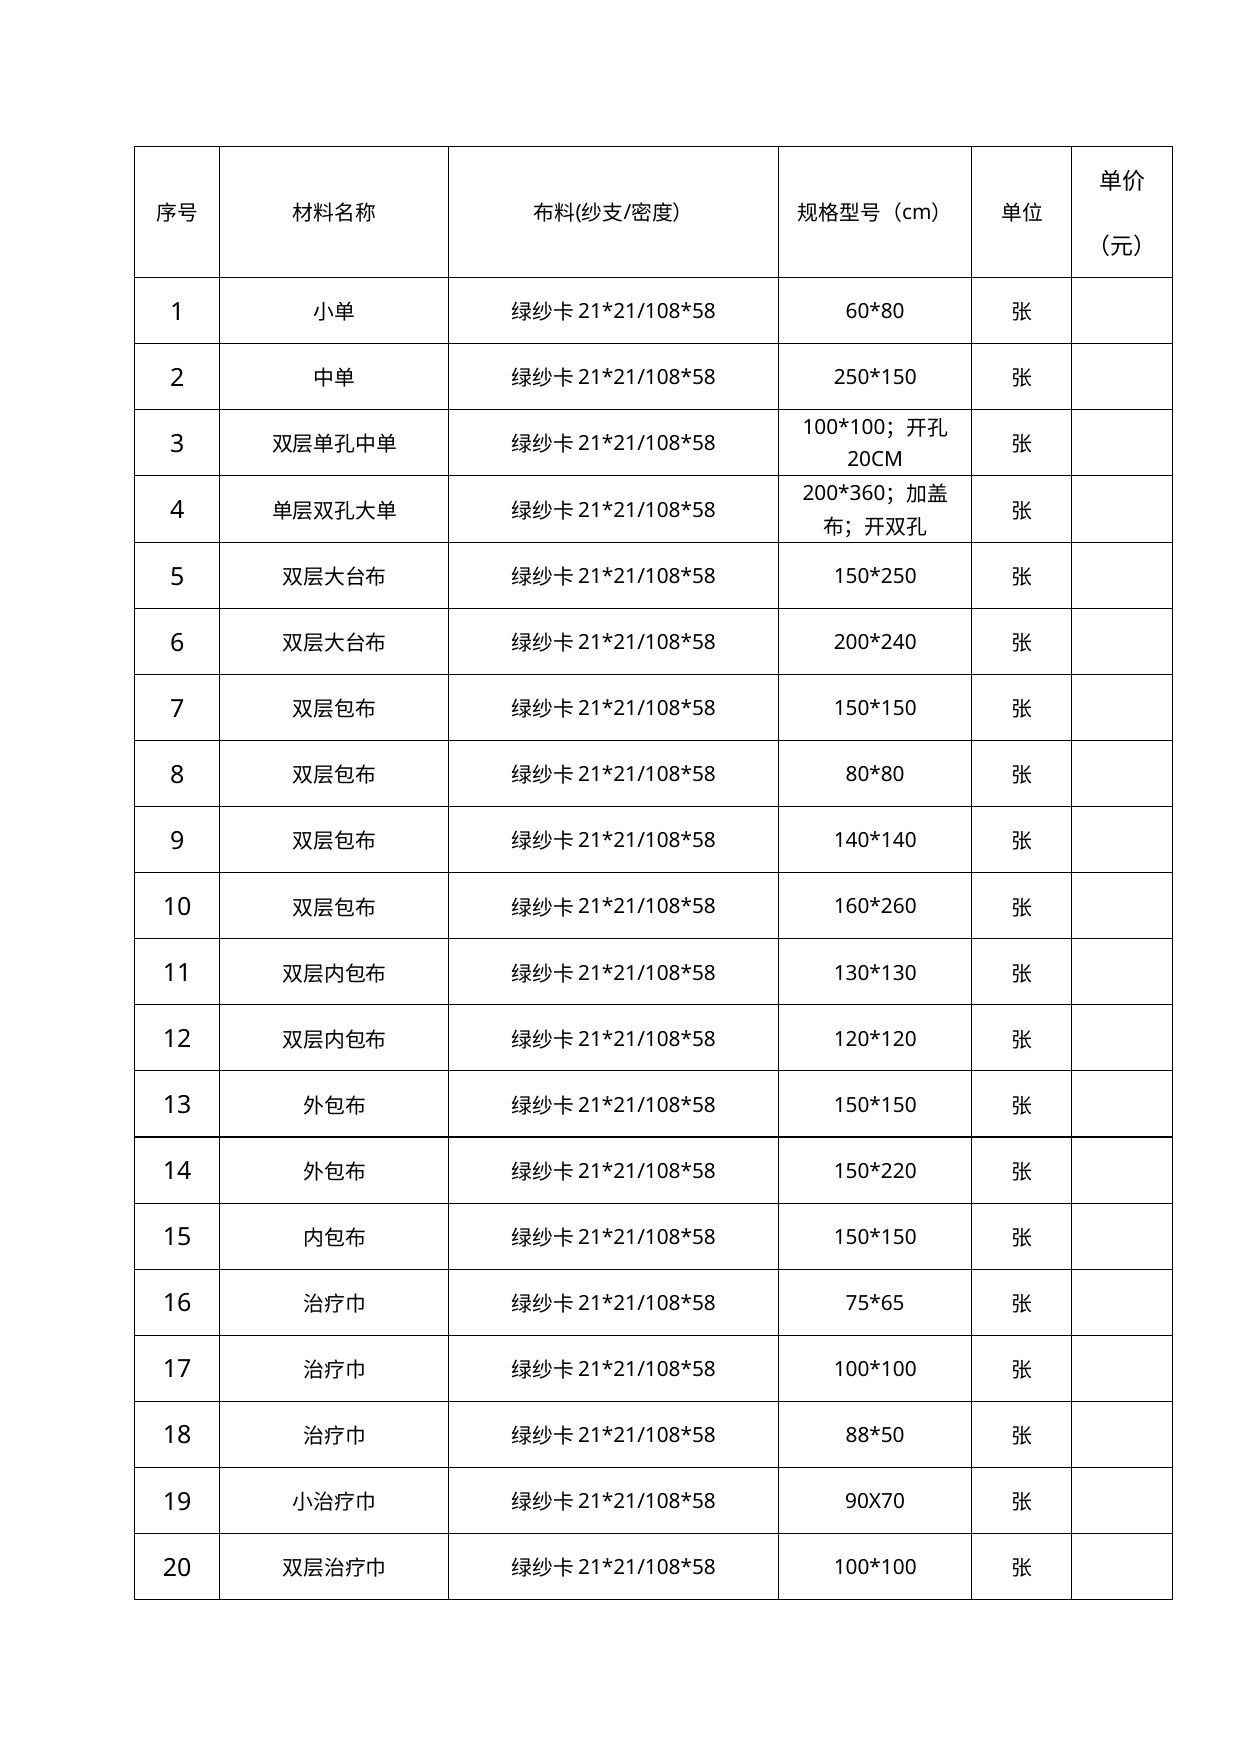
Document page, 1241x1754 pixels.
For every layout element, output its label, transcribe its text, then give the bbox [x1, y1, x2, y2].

table_cell 内包布 [220, 1204, 448, 1268]
table_cell 张 [972, 1005, 1071, 1070]
table_cell [1072, 1204, 1172, 1268]
table_cell 双层大台布 [220, 543, 448, 608]
table_cell 80*80 [779, 741, 971, 806]
table_cell 18 [135, 1402, 219, 1467]
table_cell [1072, 741, 1172, 806]
table_cell 9 [135, 807, 219, 872]
table_cell 中单 [220, 344, 448, 409]
table_cell [1072, 476, 1172, 542]
table_cell 16 [135, 1270, 219, 1334]
table_cell [1072, 278, 1172, 343]
table_cell 60*80 [779, 278, 971, 343]
table_cell 200*360；加盖布；开双孔 [779, 476, 971, 542]
table_cell 张 [972, 939, 1071, 1004]
table_cell 4 [135, 476, 219, 542]
table_cell 绿纱卡21*21/108*58 [449, 939, 778, 1004]
table_header 布料(纱支/密度） [449, 147, 778, 277]
table_cell 6 [135, 609, 219, 674]
table_cell 张 [972, 1468, 1071, 1533]
table_cell [1072, 675, 1172, 740]
table_cell 绿纱卡21*21/108*58 [449, 410, 778, 475]
table_cell [1072, 1534, 1172, 1599]
table_cell [1072, 344, 1172, 409]
table_cell 治疗巾 [220, 1402, 448, 1467]
table_cell 11 [135, 939, 219, 1004]
table_cell 张 [972, 1204, 1071, 1268]
table_cell 150*250 [779, 543, 971, 608]
table_cell 张 [972, 410, 1071, 475]
table_cell [1072, 1071, 1172, 1136]
table_cell 张 [972, 1071, 1071, 1136]
table_cell 张 [972, 1402, 1071, 1467]
table_cell [1072, 1402, 1172, 1467]
table_cell [1072, 939, 1172, 1004]
table_cell 绿纱卡21*21/108*58 [449, 278, 778, 343]
table_cell 130*130 [779, 939, 971, 1004]
table_cell 张 [972, 675, 1071, 740]
table_cell 张 [972, 278, 1071, 343]
table_cell 小单 [220, 278, 448, 343]
table_cell 绿纱卡21*21/108*58 [449, 1270, 778, 1334]
table_cell 绿纱卡21*21/108*58 [449, 873, 778, 938]
table_cell 双层包布 [220, 873, 448, 938]
table_cell 绿纱卡21*21/108*58 [449, 1534, 778, 1599]
table_cell 双层包布 [220, 807, 448, 872]
table_cell 绿纱卡21*21/108*58 [449, 1402, 778, 1467]
table_cell [1072, 410, 1172, 475]
table_cell 绿纱卡21*21/108*58 [449, 807, 778, 872]
table_cell 张 [972, 476, 1071, 542]
table_cell 张 [972, 807, 1071, 872]
table_cell 绿纱卡21*21/108*58 [449, 1468, 778, 1533]
table_cell 双层包布 [220, 741, 448, 806]
table_cell 双层单孔中单 [220, 410, 448, 475]
table_cell 10 [135, 873, 219, 938]
table_cell 张 [972, 1336, 1071, 1401]
table_cell 绿纱卡21*21/108*58 [449, 1204, 778, 1268]
table_cell 双层治疗巾 [220, 1534, 448, 1599]
table_cell 100*100 [779, 1534, 971, 1599]
table_cell [1072, 1138, 1172, 1202]
table_cell 150*220 [779, 1138, 971, 1202]
table_cell 双层内包布 [220, 1005, 448, 1070]
table_cell 张 [972, 1138, 1071, 1202]
table_cell [1072, 1270, 1172, 1334]
table_cell 5 [135, 543, 219, 608]
table_cell 3 [135, 410, 219, 475]
table_cell 张 [972, 344, 1071, 409]
table_cell 90X70 [779, 1468, 971, 1533]
table_cell 绿纱卡21*21/108*58 [449, 1071, 778, 1136]
table_cell 双层大台布 [220, 609, 448, 674]
table_cell 140*140 [779, 807, 971, 872]
table_cell 150*150 [779, 1204, 971, 1268]
table_cell 14 [135, 1138, 219, 1202]
table_cell 120*120 [779, 1005, 971, 1070]
table_cell 小治疗巾 [220, 1468, 448, 1533]
table_cell 绿纱卡21*21/108*58 [449, 1005, 778, 1070]
table_header 单价（元） [1072, 147, 1172, 277]
table_cell 张 [972, 873, 1071, 938]
table_cell 150*150 [779, 675, 971, 740]
table_cell 1 [135, 278, 219, 343]
table_cell 外包布 [220, 1071, 448, 1136]
table_cell 160*260 [779, 873, 971, 938]
table_cell [1072, 873, 1172, 938]
table_cell 150*150 [779, 1071, 971, 1136]
table_cell 绿纱卡21*21/108*58 [449, 609, 778, 674]
table_cell 绿纱卡21*21/108*58 [449, 344, 778, 409]
table_cell 20 [135, 1534, 219, 1599]
table_cell 17 [135, 1336, 219, 1401]
table_cell [1072, 1336, 1172, 1401]
table_cell 绿纱卡21*21/108*58 [449, 476, 778, 542]
table_cell 19 [135, 1468, 219, 1533]
table_cell [1072, 543, 1172, 608]
table_cell [1072, 807, 1172, 872]
table_header 序号 [135, 147, 219, 277]
table_cell 张 [972, 543, 1071, 608]
table_cell 张 [972, 741, 1071, 806]
table_cell 2 [135, 344, 219, 409]
table_header 材料名称 [220, 147, 448, 277]
table_cell 13 [135, 1071, 219, 1136]
table_header 规格型号（cm） [779, 147, 971, 277]
table_cell 88*50 [779, 1402, 971, 1467]
table_cell 12 [135, 1005, 219, 1070]
table_cell 单层双孔大单 [220, 476, 448, 542]
table_cell 双层包布 [220, 675, 448, 740]
table_cell 8 [135, 741, 219, 806]
table_cell [1072, 1005, 1172, 1070]
table_cell 绿纱卡21*21/108*58 [449, 1138, 778, 1202]
table_cell 75*65 [779, 1270, 971, 1334]
table_cell 100*100；开孔20CM [779, 410, 971, 475]
table_cell 张 [972, 609, 1071, 674]
table_cell 绿纱卡21*21/108*58 [449, 741, 778, 806]
table_cell 250*150 [779, 344, 971, 409]
table_cell 张 [972, 1270, 1071, 1334]
table_cell 15 [135, 1204, 219, 1268]
table_cell 外包布 [220, 1138, 448, 1202]
table_cell 绿纱卡21*21/108*58 [449, 675, 778, 740]
table_cell 治疗巾 [220, 1336, 448, 1401]
table_cell 绿纱卡21*21/108*58 [449, 1336, 778, 1401]
table_cell 绿纱卡21*21/108*58 [449, 543, 778, 608]
table_header 单位 [972, 147, 1071, 277]
table_cell 双层内包布 [220, 939, 448, 1004]
table_cell 7 [135, 675, 219, 740]
table_cell [1072, 1468, 1172, 1533]
table_cell 治疗巾 [220, 1270, 448, 1334]
table_cell [1072, 609, 1172, 674]
table_cell 张 [972, 1534, 1071, 1599]
table_cell 200*240 [779, 609, 971, 674]
table_cell 100*100 [779, 1336, 971, 1401]
